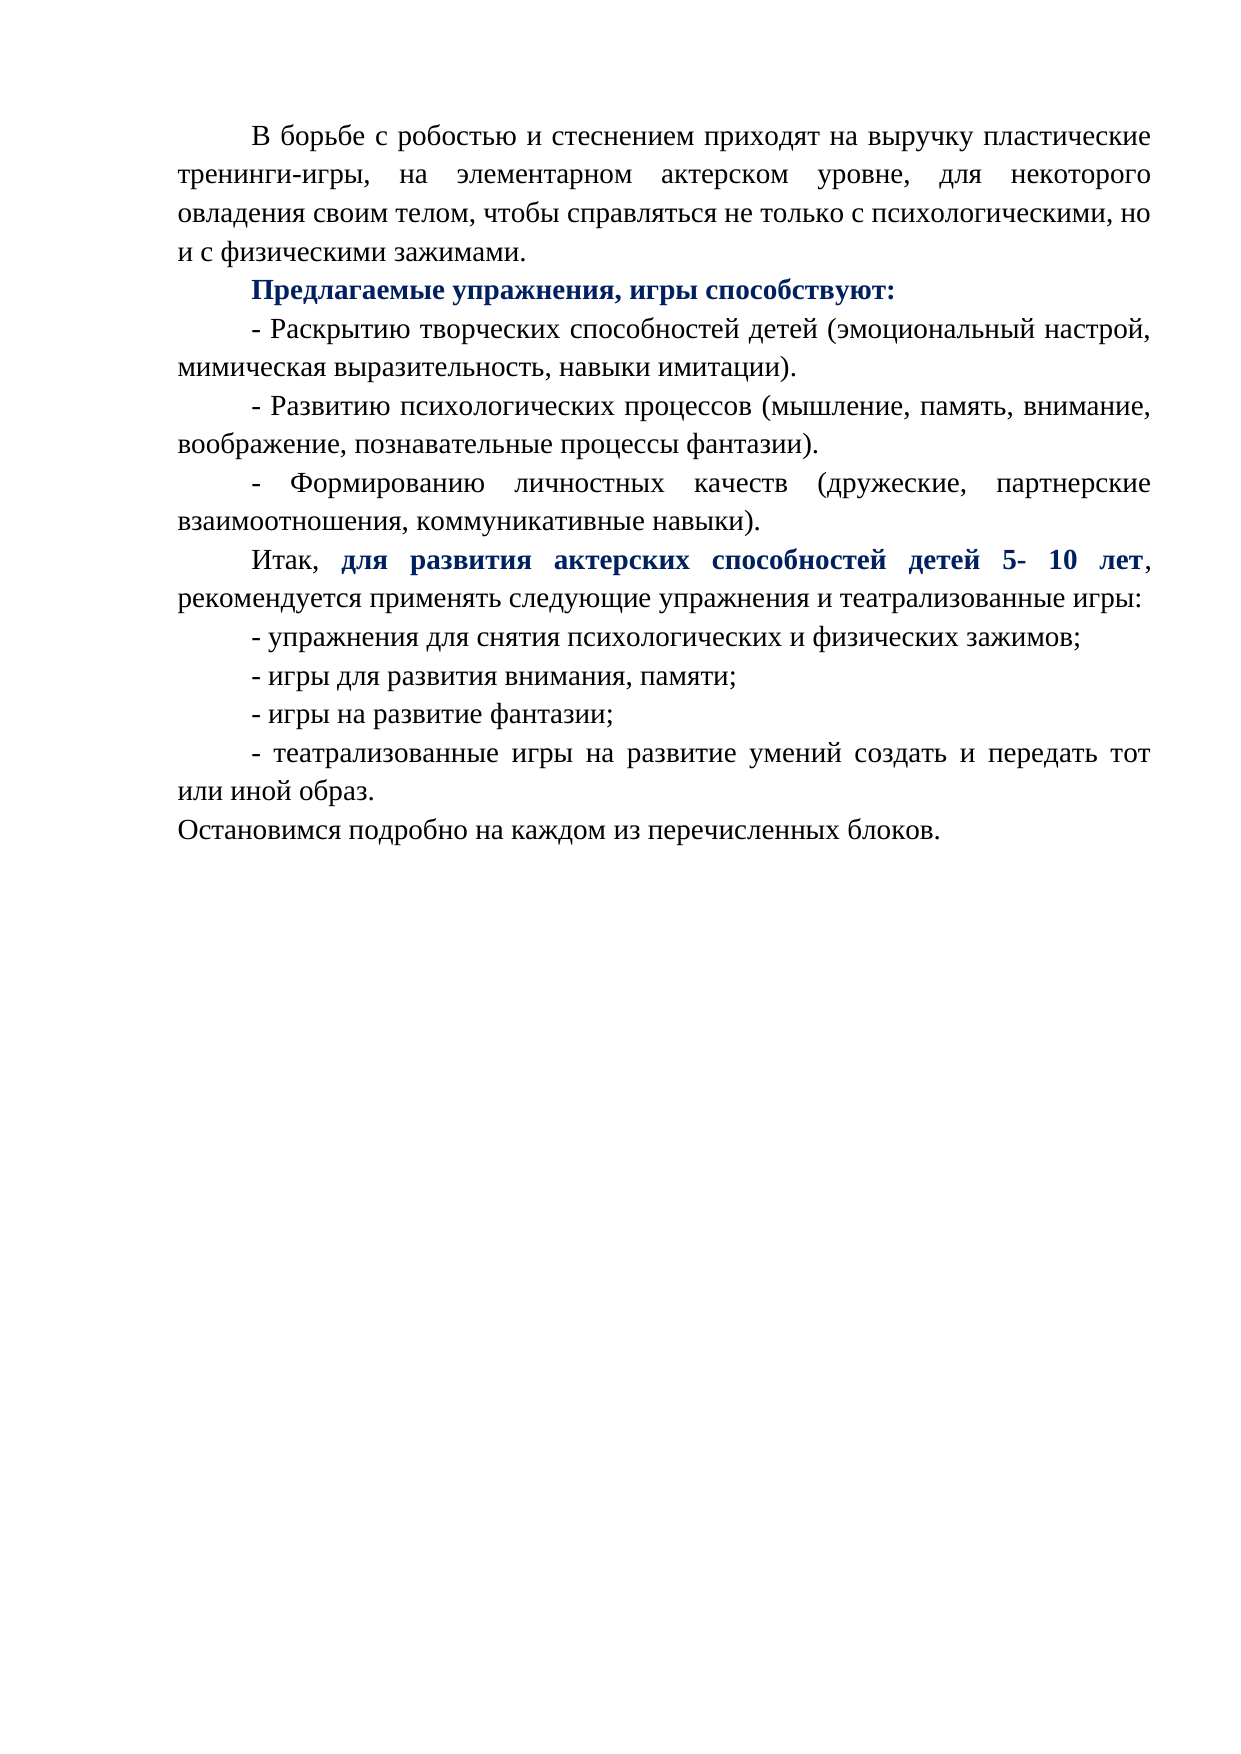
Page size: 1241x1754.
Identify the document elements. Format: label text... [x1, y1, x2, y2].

text Итак, для развития актерских способностей детей 5- 10 лет, рекомендуется применять следующие упражнения и театрализованные игры: [177, 542, 1152, 614]
text Остановимся подробно на каждом из перечисленных блоков. [177, 812, 1152, 845]
text - игры для развития внимания, памяти; [177, 658, 1152, 691]
text - игры на развитие фантазии; [177, 696, 1152, 730]
text - Раскрытию творческих способностей детей (эмоциональный настрой, мимическая выразительность, навыки имитации). [177, 311, 1152, 383]
text - Развитию психологических процессов (мышление, память, внимание, воображение, познавательные процессы фантазии). [177, 388, 1152, 460]
text В борьбе с робостью и стеснением приходят на выручку пластические тренинги-игры, на элементарном актерском уровне, для некоторого овладения своим телом, чтобы справляться не только с психологическими, но и с физическими зажимами. [177, 118, 1152, 267]
text Предлагаемые упражнения, игры способствуют: [177, 272, 1152, 306]
text - Формированию личностных качеств (дружеские, партнерские взаимоотношения, коммуникативные навыки). [177, 465, 1152, 537]
text - театрализованные игры на развитие умений создать и передать тот или иной образ. [177, 735, 1152, 807]
text - упражнения для снятия психологических и физических зажимов; [177, 619, 1152, 653]
